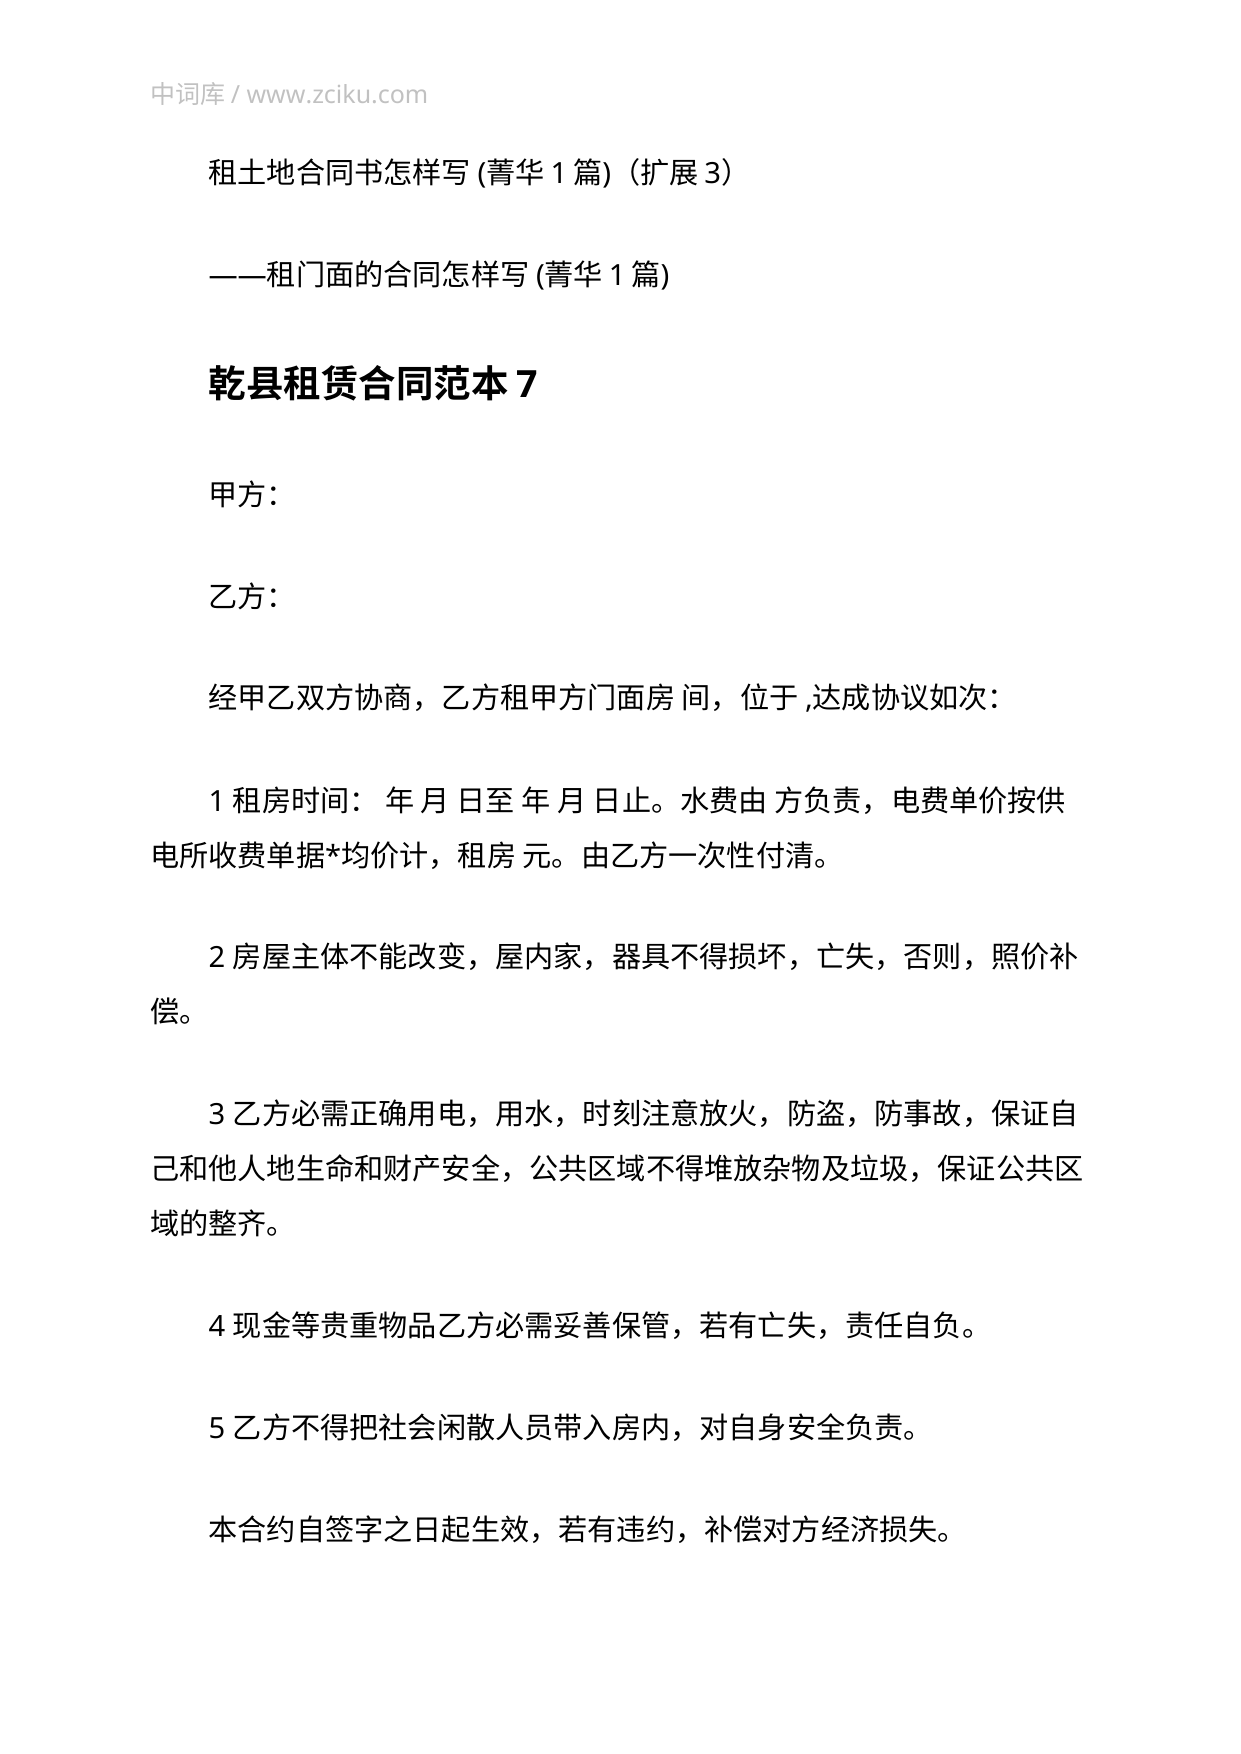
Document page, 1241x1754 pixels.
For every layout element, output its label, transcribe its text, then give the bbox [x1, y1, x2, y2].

text 3 乙方必需正确用电，用水，时刻注意放火，防盗，防事故，保证自己和他人地生命和财产安全，公共区域不得堆放杂物及垃圾，保证公共区域的整齐。 [150, 1091, 1090, 1243]
text 甲方： [150, 472, 1090, 514]
text 本合约自签字之日起生效，若有违约，补偿对方经济损失。 [150, 1506, 1090, 1549]
text ——租门面的合同怎样写 (菁华1篇) [150, 252, 1090, 294]
text 2 房屋主体不能改变，屋内家，器具不得损坏，亡失，否则，照价补偿。 [150, 934, 1090, 1031]
text 乾县租赁合同范本7 [150, 354, 1090, 408]
text 5 乙方不得把社会闲散人员带入房内，对自身安全负责。 [150, 1404, 1090, 1447]
text 经甲乙双方协商，乙方租甲方门面房 间，位于 ,达成协议如次： [150, 675, 1090, 717]
text 1 租房时间： 年 月 日至 年 月 日止。水费由 方负责，电费单价按供电所收费单据*均价计，租房 元。由乙方一次性付清。 [150, 777, 1090, 874]
text 4 现金等贵重物品乙方必需妥善保管，若有亡失，责任自负。 [150, 1302, 1090, 1345]
text 租土地合同书怎样写 (菁华1篇)（扩展3） [150, 150, 1090, 192]
text 乙方： [150, 573, 1090, 616]
